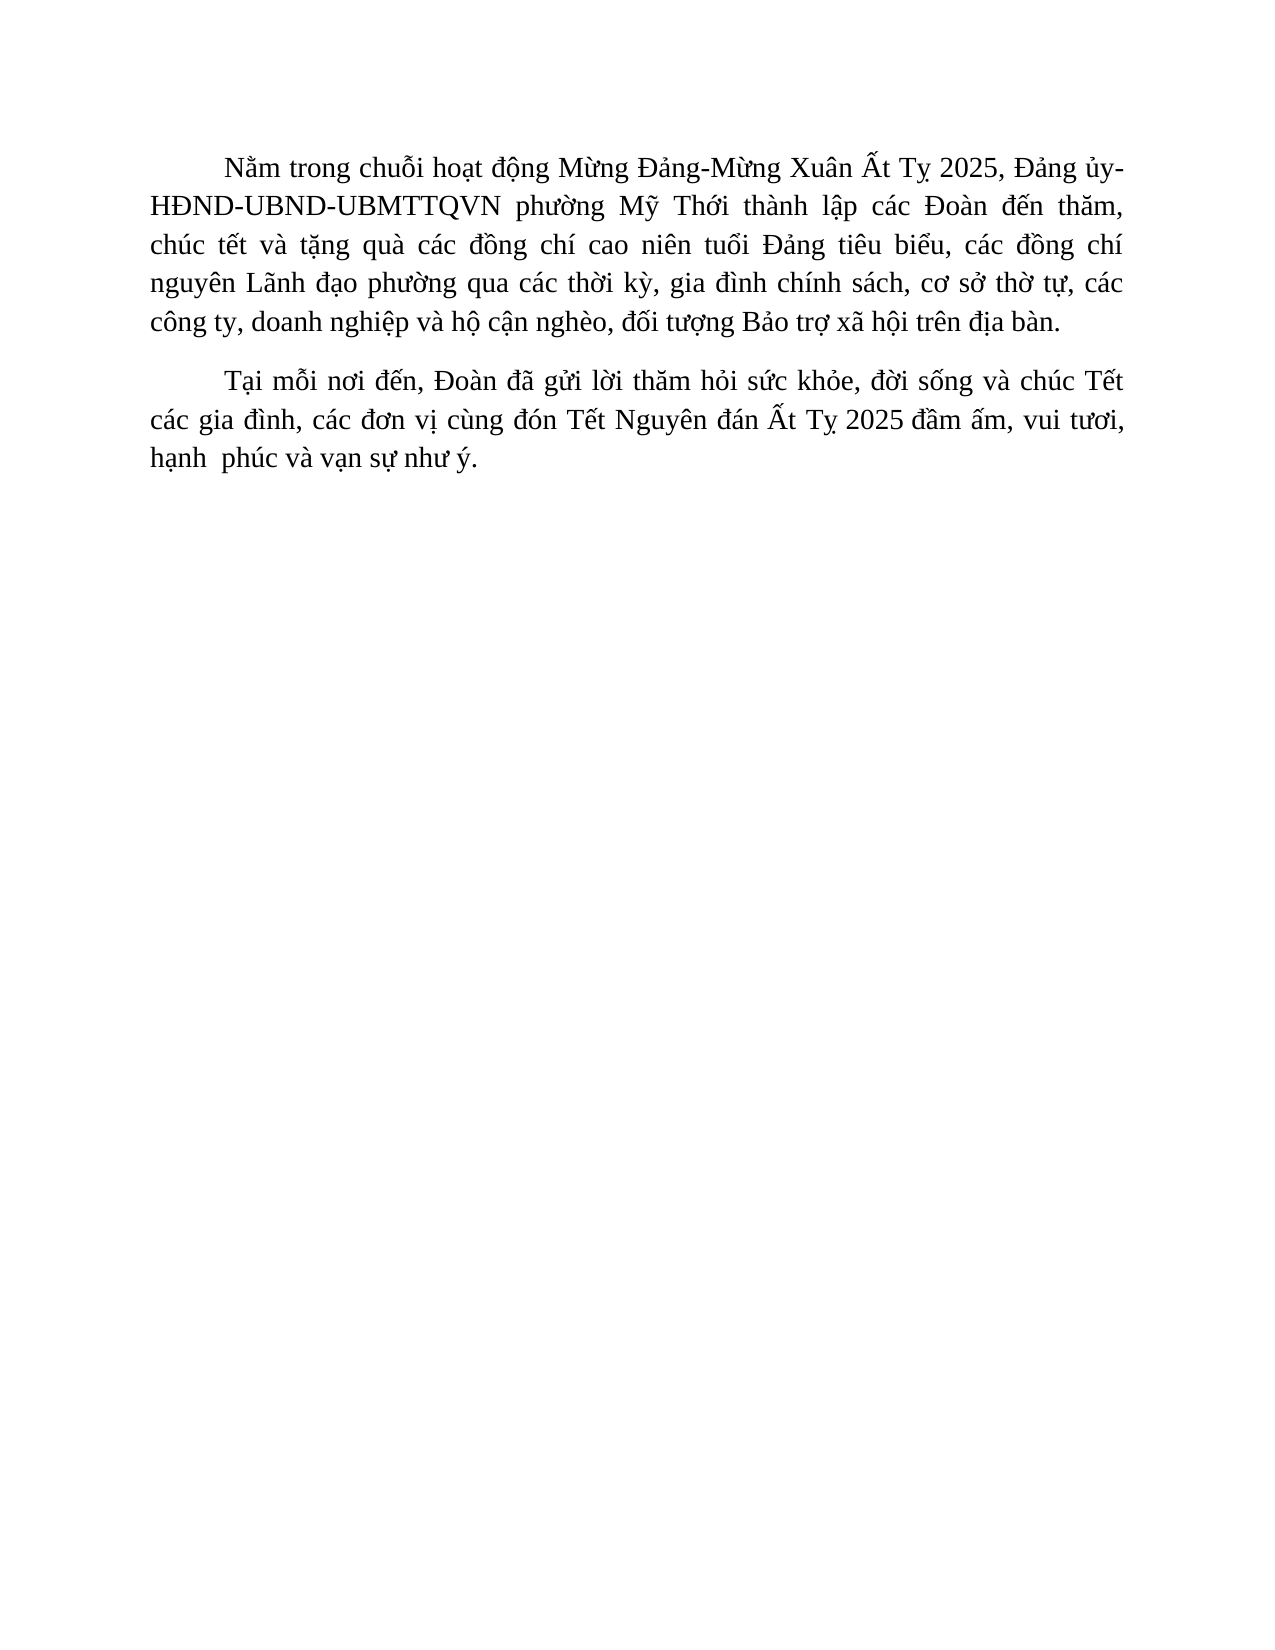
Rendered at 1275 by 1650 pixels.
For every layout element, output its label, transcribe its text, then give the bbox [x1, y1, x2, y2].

text Tại mỗi nơi đến, Đoàn đã gửi lời thăm hỏi sức khỏe, đời sống và chúc Tết các gia đình, các đơn vị cùng đón Tết Nguyên đán Ất Tỵ 2025 đầm ấm, vui tươi, hạnh phúc và vạn sự như ý. [150, 363, 1125, 474]
text Nằm trong chuỗi hoạt động Mừng Đảng-Mừng Xuân Ất Tỵ 2025, Đảng ủy-HĐND-UBND-UBMTTQVN phường Mỹ Thới thành lập các Đoàn đến thăm, chúc tết và tặng quà các đồng chí cao niên tuổi Đảng tiêu biểu, các đồng chí nguyên Lãnh đạo phường qua các thời kỳ, gia đình chính sách, cơ sở thờ tự, các công ty, doanh nghiệp và hộ cận nghèo, đối tượng Bảo trợ xã hội trên địa bàn. [150, 150, 1125, 338]
